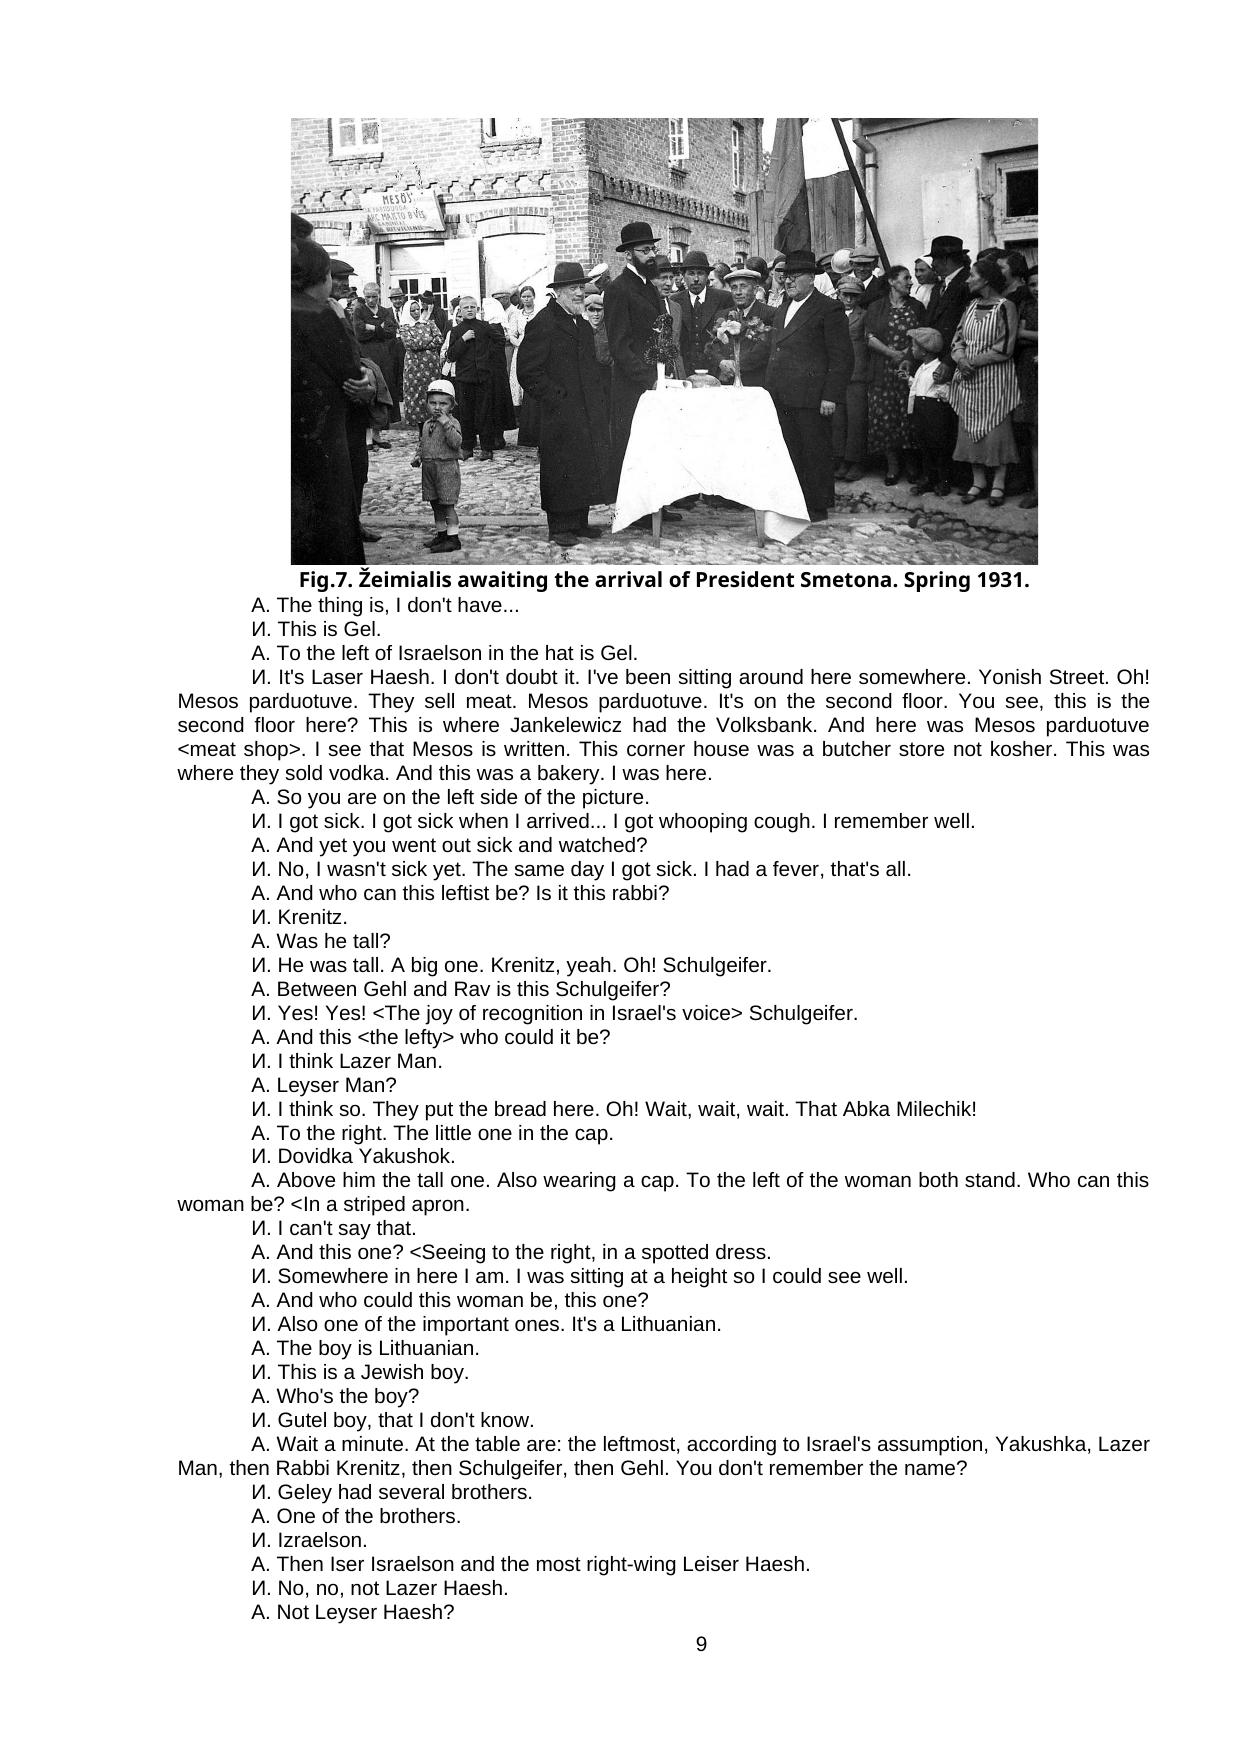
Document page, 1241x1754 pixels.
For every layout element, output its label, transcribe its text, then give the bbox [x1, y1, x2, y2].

text А. Who's the boy? [177, 1384, 1152, 1408]
text И. Dovidka Yakushok. [177, 1144, 1152, 1168]
text А. Not Leyser Haesh? [177, 1599, 1152, 1623]
text А. Wait a minute. At the table are: the leftmost, according to Israel's assumption, Yakushka, Lazer Man, then Rabbi Krenitz, then Schulgeifer, then Gehl. You don't remember the name? [177, 1432, 1152, 1480]
text И. I think so. They put the bread here. Oh! Wait, wait, wait. That Abka Milechik! [177, 1096, 1152, 1120]
text И. Yes! Yes! <The joy of recognition in Israel's voice> Schulgeifer. [177, 1001, 1152, 1024]
text И. I think Lazer Man. [177, 1048, 1152, 1072]
text И. No, no, not Lazer Haesh. [177, 1576, 1152, 1599]
text А. Then Iser Israelson and the most right-wing Leiser Haesh. [177, 1552, 1152, 1576]
text И. Somewhere in here I am. I was sitting at a height so I could see well. [177, 1264, 1152, 1288]
text А. One of the brothers. [177, 1504, 1152, 1528]
text И. He was tall. A big one. Krenitz, yeah. Oh! Schulgeifer. [177, 953, 1152, 977]
picture [290, 118, 1039, 565]
text А. And this <the lefty> who could it be? [177, 1024, 1152, 1048]
text А. Above him the tall one. Also wearing a cap. To the left of the woman both stand. Who can this woman be? <In a striped apron. [177, 1168, 1152, 1216]
text А. And who can this leftist be? Is it this rabbi? [177, 881, 1152, 905]
text И. This is Gel. [177, 617, 1152, 641]
text А. The thing is, I don't have... [177, 593, 1152, 617]
text А. To the left of Israelson in the hat is Gel. [177, 641, 1152, 665]
text А. Leyser Man? [177, 1072, 1152, 1096]
text И. I can't say that. [177, 1216, 1152, 1240]
text А. Between Gehl and Rav is this Schulgeifer? [177, 977, 1152, 1001]
text И. It's Laser Haesh. I don't doubt it. I've been sitting around here somewhere. Yonish Street. Oh! Mesos parduotuve. They sell meat. Mesos parduotuve. It's on the second floor. You see, this is the second floor here? This is where Jankelewicz had the Volksbank. And here was Mesos parduotuve <meat shop>. I see that Mesos is written. This corner house was a butcher store not kosher. This was where they sold vodka. And this was a bakery. I was here. [177, 665, 1152, 785]
text А. And who could this woman be, this one? [177, 1288, 1152, 1312]
text И. Also one of the important ones. It's a Lithuanian. [177, 1312, 1152, 1336]
text Fig.7. Žeimialis awaiting the arrival of President Smetona. Spring 1931. [177, 565, 1152, 593]
text И. Izraelson. [177, 1528, 1152, 1552]
text А. To the right. The little one in the cap. [177, 1120, 1152, 1144]
text И. Gutel boy, that I don't know. [177, 1408, 1152, 1432]
text А. And yet you went out sick and watched? [177, 833, 1152, 857]
text И. I got sick. I got sick when I arrived... I got whooping cough. I remember well. [177, 809, 1152, 833]
text А. And this one? <Seeing to the right, in a spotted dress. [177, 1240, 1152, 1264]
text А. The boy is Lithuanian. [177, 1336, 1152, 1360]
text И. Krenitz. [177, 905, 1152, 929]
text И. No, I wasn't sick yet. The same day I got sick. I had a fever, that's all. [177, 857, 1152, 881]
text А. Was he tall? [177, 929, 1152, 953]
text А. So you are on the left side of the picture. [177, 785, 1152, 809]
text И. Geley had several brothers. [177, 1480, 1152, 1504]
text И. This is a Jewish boy. [177, 1360, 1152, 1384]
